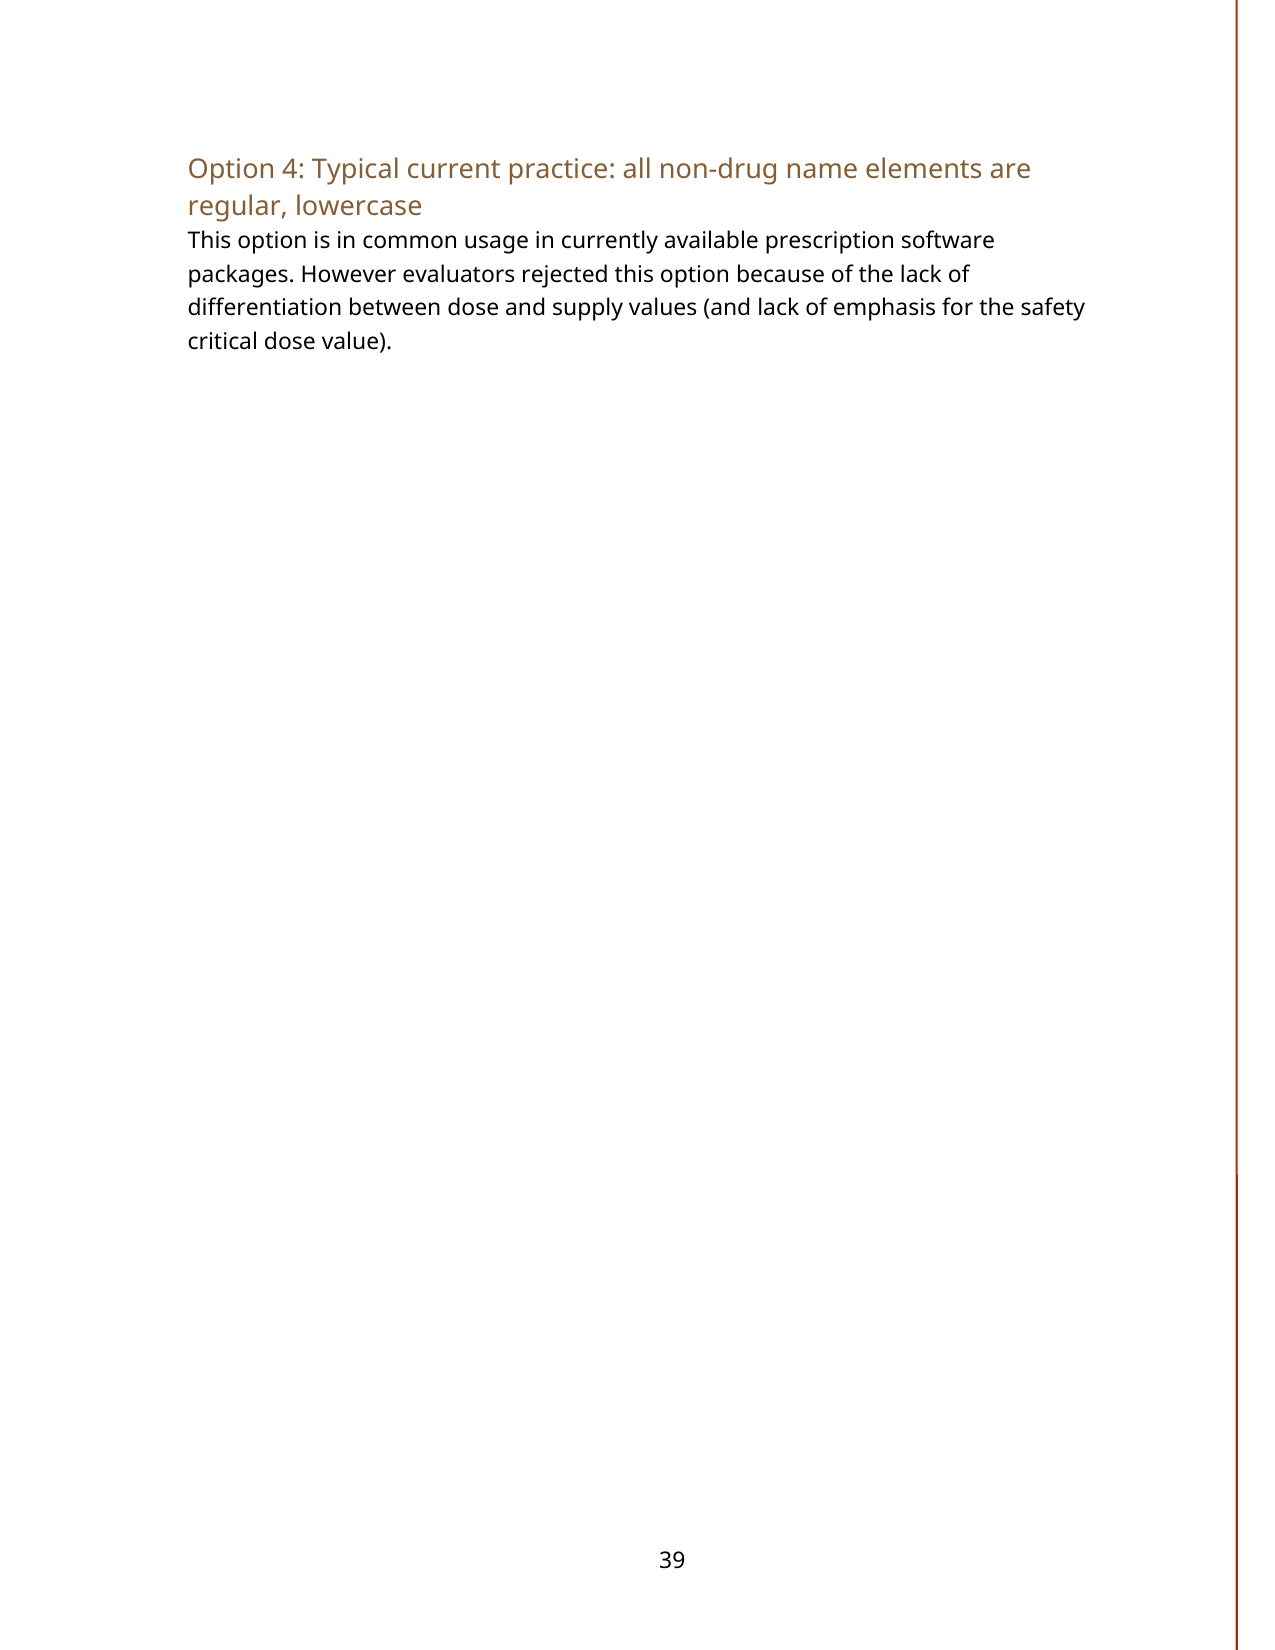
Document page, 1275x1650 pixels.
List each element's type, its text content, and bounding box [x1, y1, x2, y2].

text This option is in common usage in currently available prescription software packages. However evaluators rejected this option because of the lack of differentiation between dose and supply values (and lack of emphasis for the safety critical dose value). [187, 224, 1087, 356]
subtitle Option 4: Typical current practice: all non-drug name elements are regular, lowercase [187, 150, 1087, 224]
